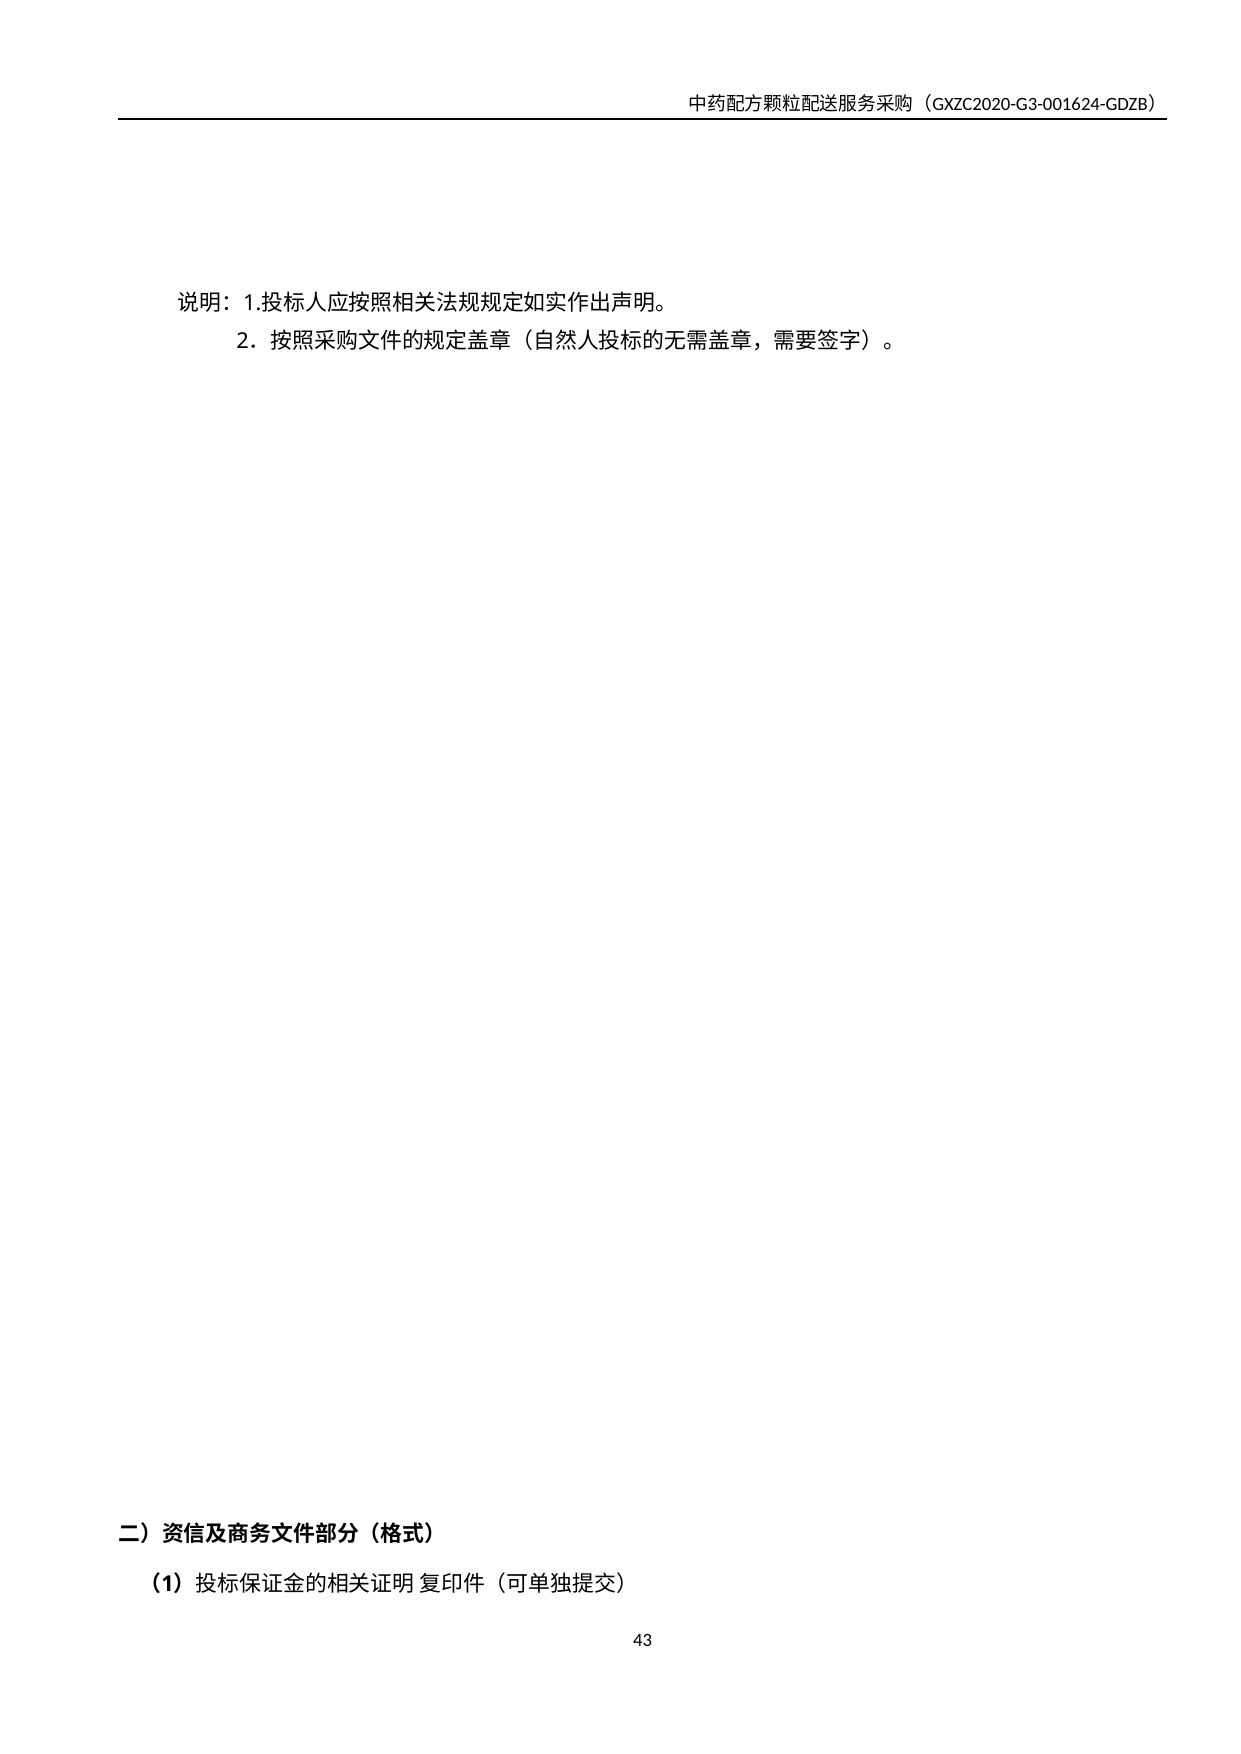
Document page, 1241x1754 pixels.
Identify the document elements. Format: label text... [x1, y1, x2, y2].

text 二）资信及商务文件部分（格式） [118, 1511, 1167, 1548]
text 2．按照采购文件的规定盖章（自然人投标的无需盖章，需要签字）。 [118, 318, 1167, 356]
text （1）投标保证金的相关证明 复印件（可单独提交） [118, 1561, 1167, 1598]
text 说明：1.投标人应按照相关法规规定如实作出声明。 [118, 281, 1167, 318]
